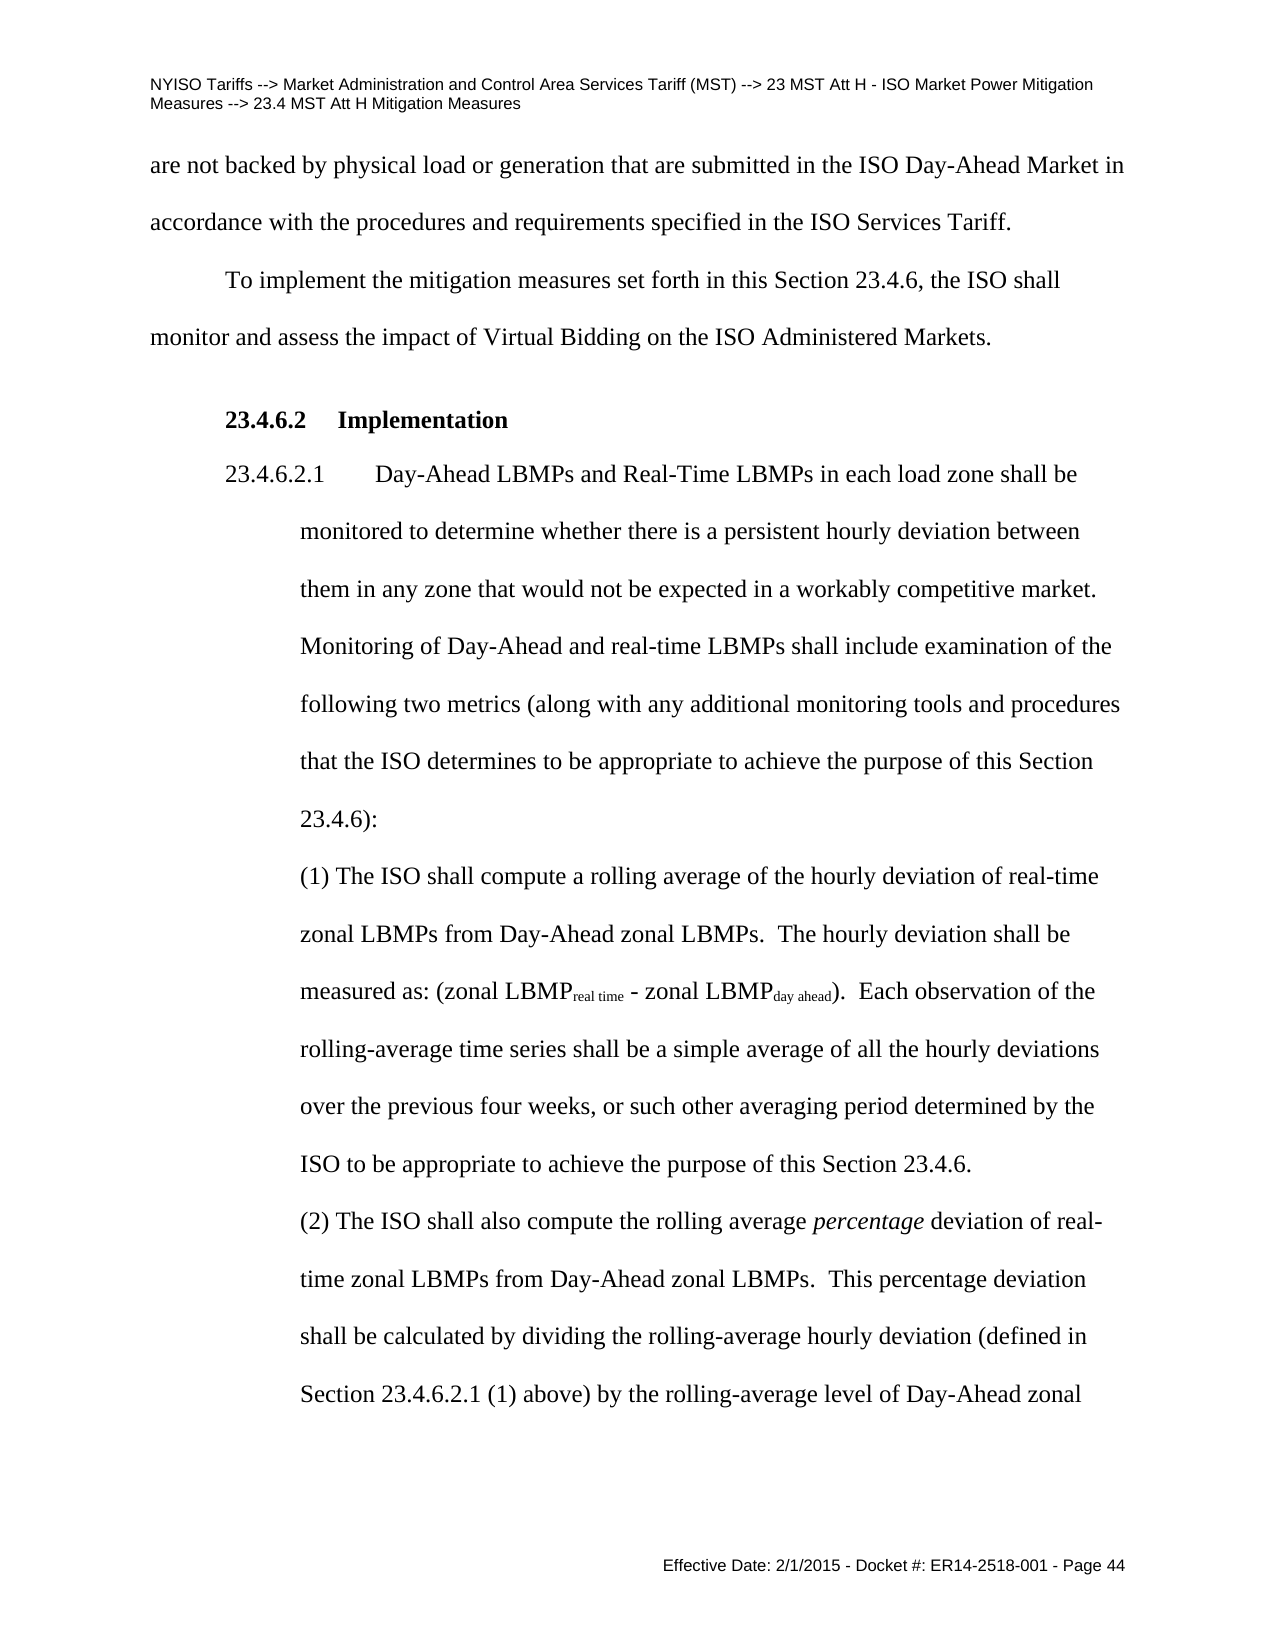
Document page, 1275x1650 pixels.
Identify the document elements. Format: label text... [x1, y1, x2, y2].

text (1) The ISO shall compute a rolling average of the hourly deviation of real-time zonal LBMPs from Day-Ahead zonal LBMPs. The hourly deviation shall be measured as: (zonal LBMPreal time - zonal LBMPday ahead). Each observation of the rolling-average time series shall be a simple average of all the hourly deviations over the previous four weeks, or such other averaging period determined by the ISO to be appropriate to achieve the purpose of this Section 23.4.6. [225, 861, 1125, 1177]
text To implement the mitigation measures set forth in this Section 23.4.6, the ISO shall monitor and assess the impact of Virtual Bidding on the ISO Administered Markets. [150, 265, 1125, 351]
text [225, 1206, 1125, 1407]
subtitle 23.4.6.2 Implementation [225, 405, 1125, 434]
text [150, 150, 1125, 236]
text 23.4.6.2.1 Day-Ahead LBMPs and Real-Time LBMPs in each load zone shall be monitored to determine whether there is a persistent hourly deviation between them in any zone that would not be expected in a workably competitive market. Monitoring of Day-Ahead and real-time LBMPs shall include examination of the following two metrics (along with any additional monitoring tools and procedures that the ISO determines to be appropriate to achieve the purpose of this Section 23.4.6): [225, 459, 1125, 832]
